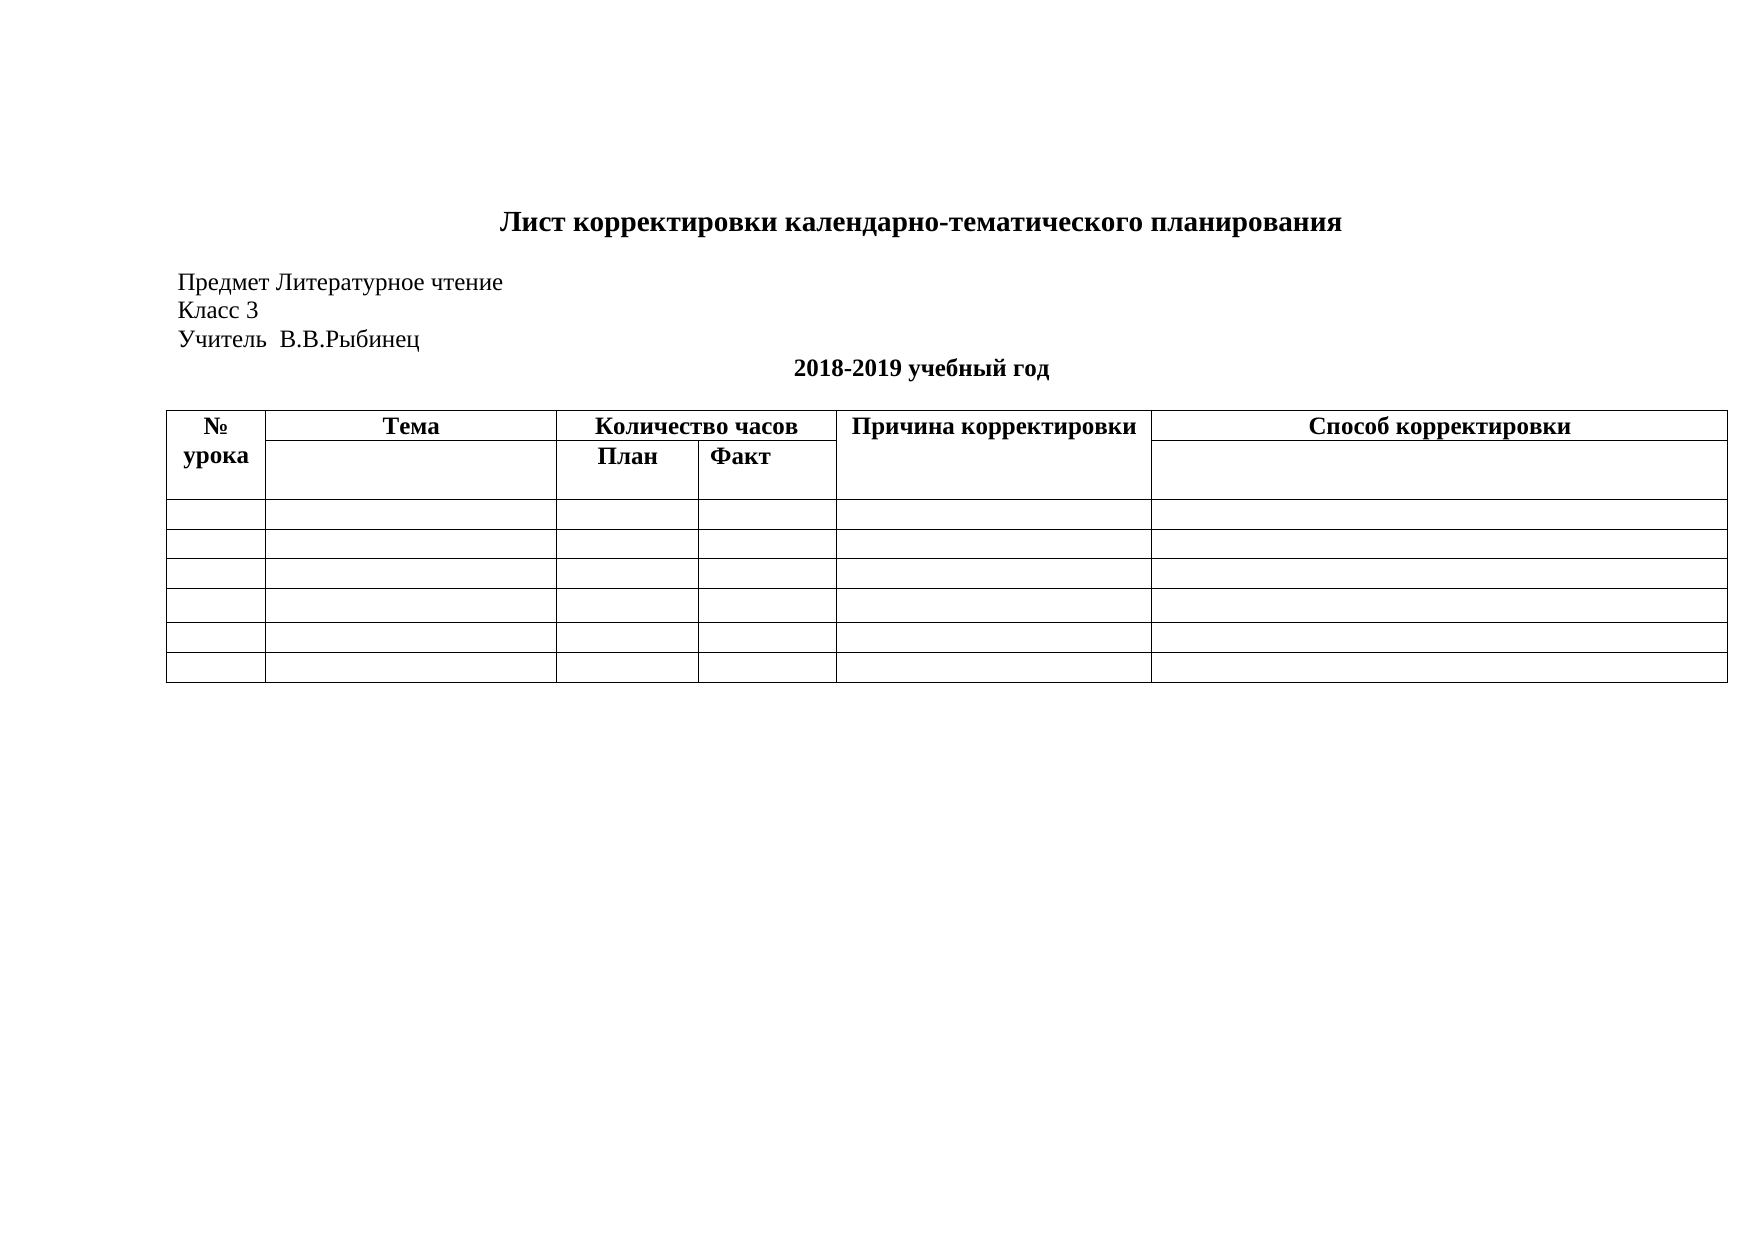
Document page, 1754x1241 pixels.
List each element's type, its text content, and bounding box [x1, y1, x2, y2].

table_cell [557, 559, 698, 588]
table_cell [1152, 530, 1727, 558]
table_cell [167, 530, 265, 558]
table_cell [167, 559, 265, 588]
table_cell [266, 589, 556, 622]
table_cell [266, 559, 556, 588]
table_cell [167, 500, 265, 528]
table_header Способ корректировки [1152, 411, 1727, 440]
table_header № урока [167, 411, 265, 499]
table_cell [699, 530, 836, 558]
table_header Причина корректировки [837, 411, 1151, 499]
table_cell [1152, 559, 1727, 588]
text Предмет Литературное чтение [177, 267, 1665, 295]
table_cell [557, 623, 698, 652]
table_cell [699, 589, 836, 622]
table_cell [699, 623, 836, 652]
table_cell [1152, 441, 1727, 499]
table_header Количество часов [557, 411, 836, 440]
text 2018-2019 учебный год [177, 353, 1665, 382]
table_cell План [557, 441, 698, 499]
table_cell [837, 589, 1151, 622]
table_cell [1152, 653, 1727, 682]
text Класс 3 [177, 295, 1665, 324]
table_cell Факт [699, 441, 836, 499]
table_cell [167, 589, 265, 622]
table_cell [557, 530, 698, 558]
table_cell [557, 500, 698, 528]
table_cell [266, 653, 556, 682]
table_cell [837, 559, 1151, 588]
table_cell [266, 441, 556, 499]
table_cell [1152, 623, 1727, 652]
table_cell [266, 500, 556, 528]
table_cell [266, 530, 556, 558]
table_cell [699, 500, 836, 528]
table_cell [837, 653, 1151, 682]
table_cell [557, 589, 698, 622]
table_cell [266, 623, 556, 652]
table_cell [557, 653, 698, 682]
table_cell [1152, 589, 1727, 622]
text Учитель В.В.Рыбинец [177, 324, 1665, 353]
table_cell [837, 530, 1151, 558]
table_cell [1152, 500, 1727, 528]
table_cell [167, 653, 265, 682]
table_cell [699, 559, 836, 588]
table_header Тема [266, 411, 556, 440]
table_cell [699, 653, 836, 682]
text Лист корректировки календарно-тематического планирования [177, 204, 1665, 238]
table_cell [837, 623, 1151, 652]
table_cell [167, 623, 265, 652]
table_cell [837, 500, 1151, 528]
